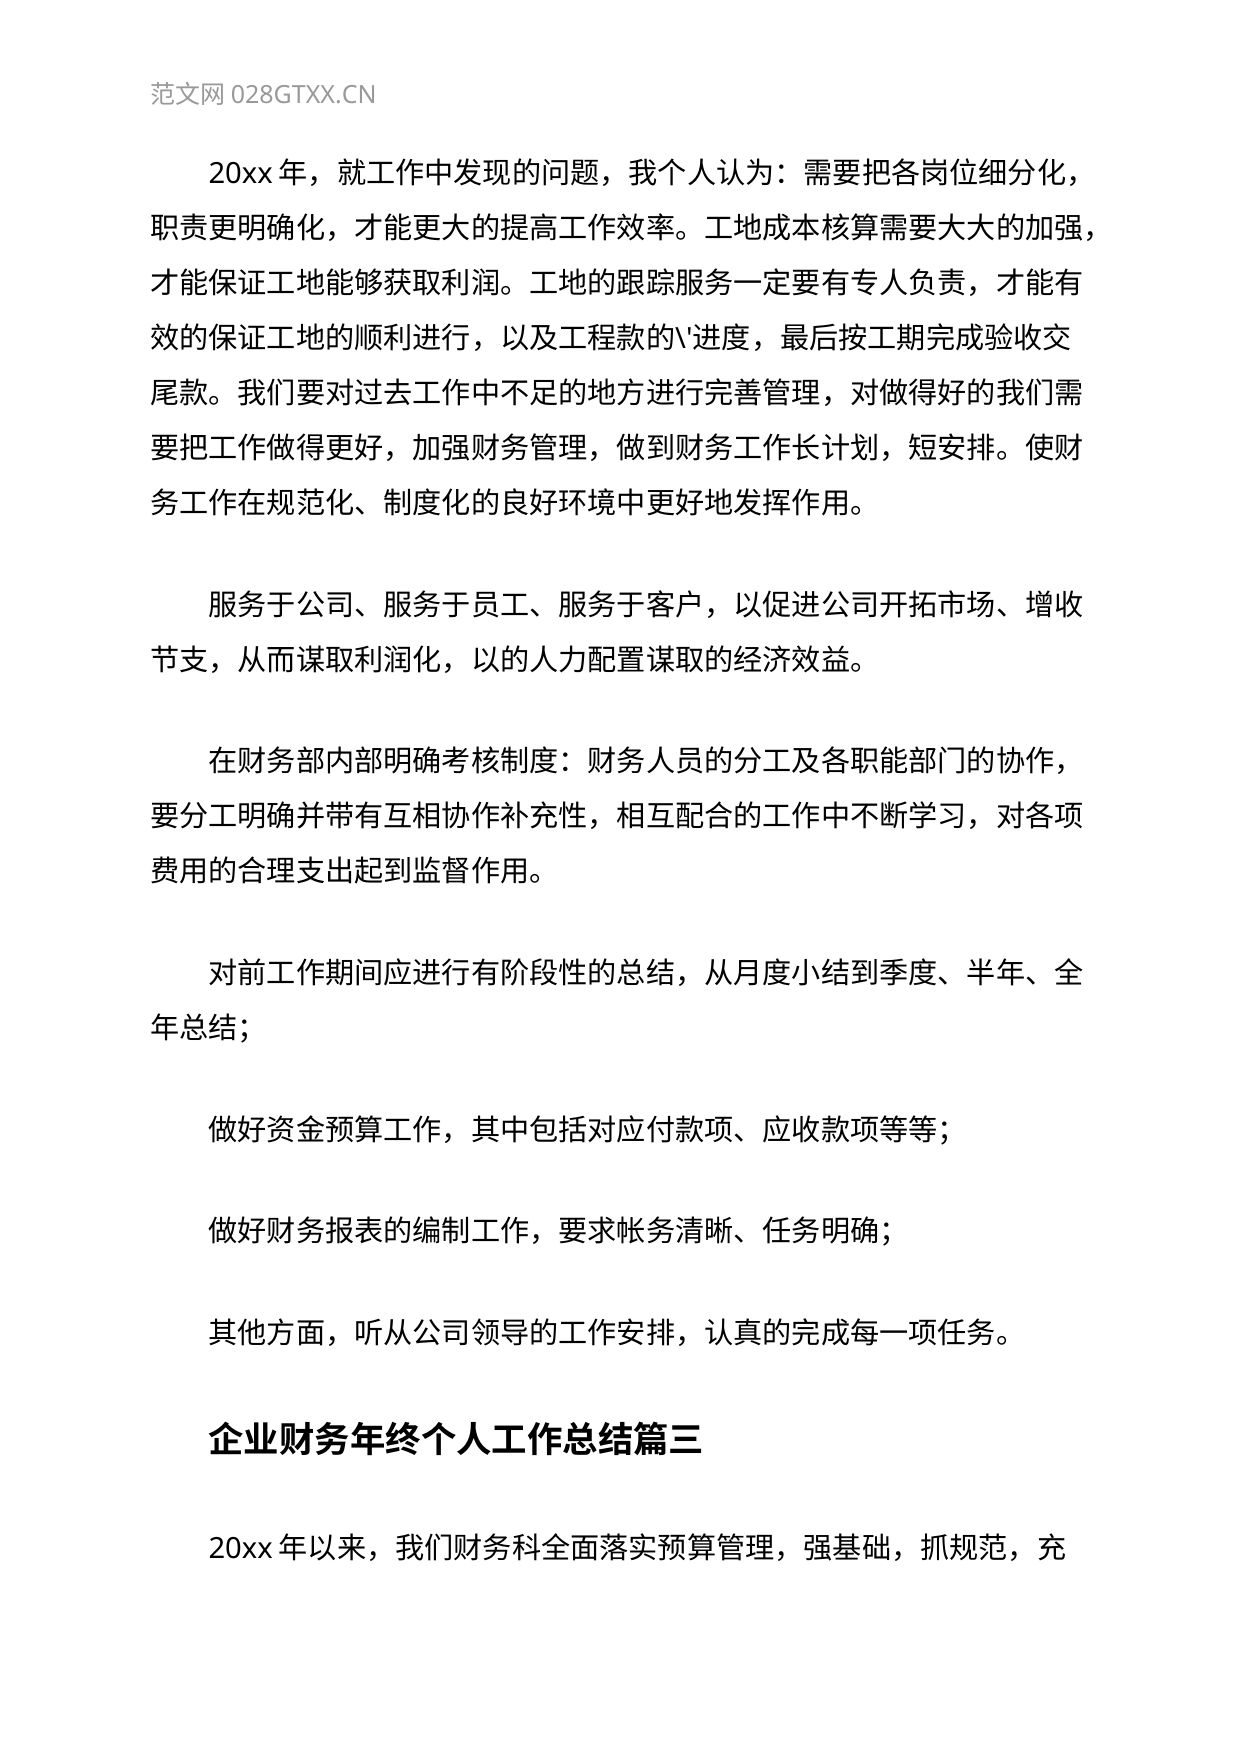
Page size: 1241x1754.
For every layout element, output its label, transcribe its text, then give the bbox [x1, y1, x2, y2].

text 做好资金预算工作，其中包括对应付款项、应收款项等等； [150, 1106, 1090, 1148]
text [150, 1525, 1090, 1567]
text 服务于公司、服务于员工、服务于客户，以促进公司开拓市场、增收节支，从而谋取利润化，以的人力配置谋取的经济效益。 [150, 581, 1090, 678]
text 对前工作期间应进行有阶段性的总结，从月度小结到季度、半年、全年总结； [150, 949, 1090, 1047]
text 做好财务报表的编制工作，要求帐务清晰、任务明确； [150, 1208, 1090, 1250]
text 其他方面，听从公司领导的工作安排，认真的完成每一项任务。 [150, 1310, 1090, 1352]
text 企业财务年终个人工作总结篇三 [150, 1412, 1090, 1463]
text 在财务部内部明确考核制度：财务人员的分工及各职能部门的协作，要分工明确并带有互相协作补充性，相互配合的工作中不断学习，对各项费用的合理支出起到监督作用。 [150, 738, 1090, 890]
text 20xx年，就工作中发现的问题，我个人认为：需要把各岗位细分化，职责更明确化，才能更大的提高工作效率。工地成本核算需要大大的加强，才能保证工地能够获取利润。工地的跟踪服务一定要有专人负责，才能有效的保证工地的顺利进行，以及工程款的\'进度，最后按工期完成验收交尾款。我们要对过去工作中不足的地方进行完善管理，对做得好的我们需要把工作做得更好，加强财务管理，做到财务工作长计划，短安排。使财务工作在规范化、制度化的良好环境中更好地发挥作用。 [150, 150, 1090, 522]
